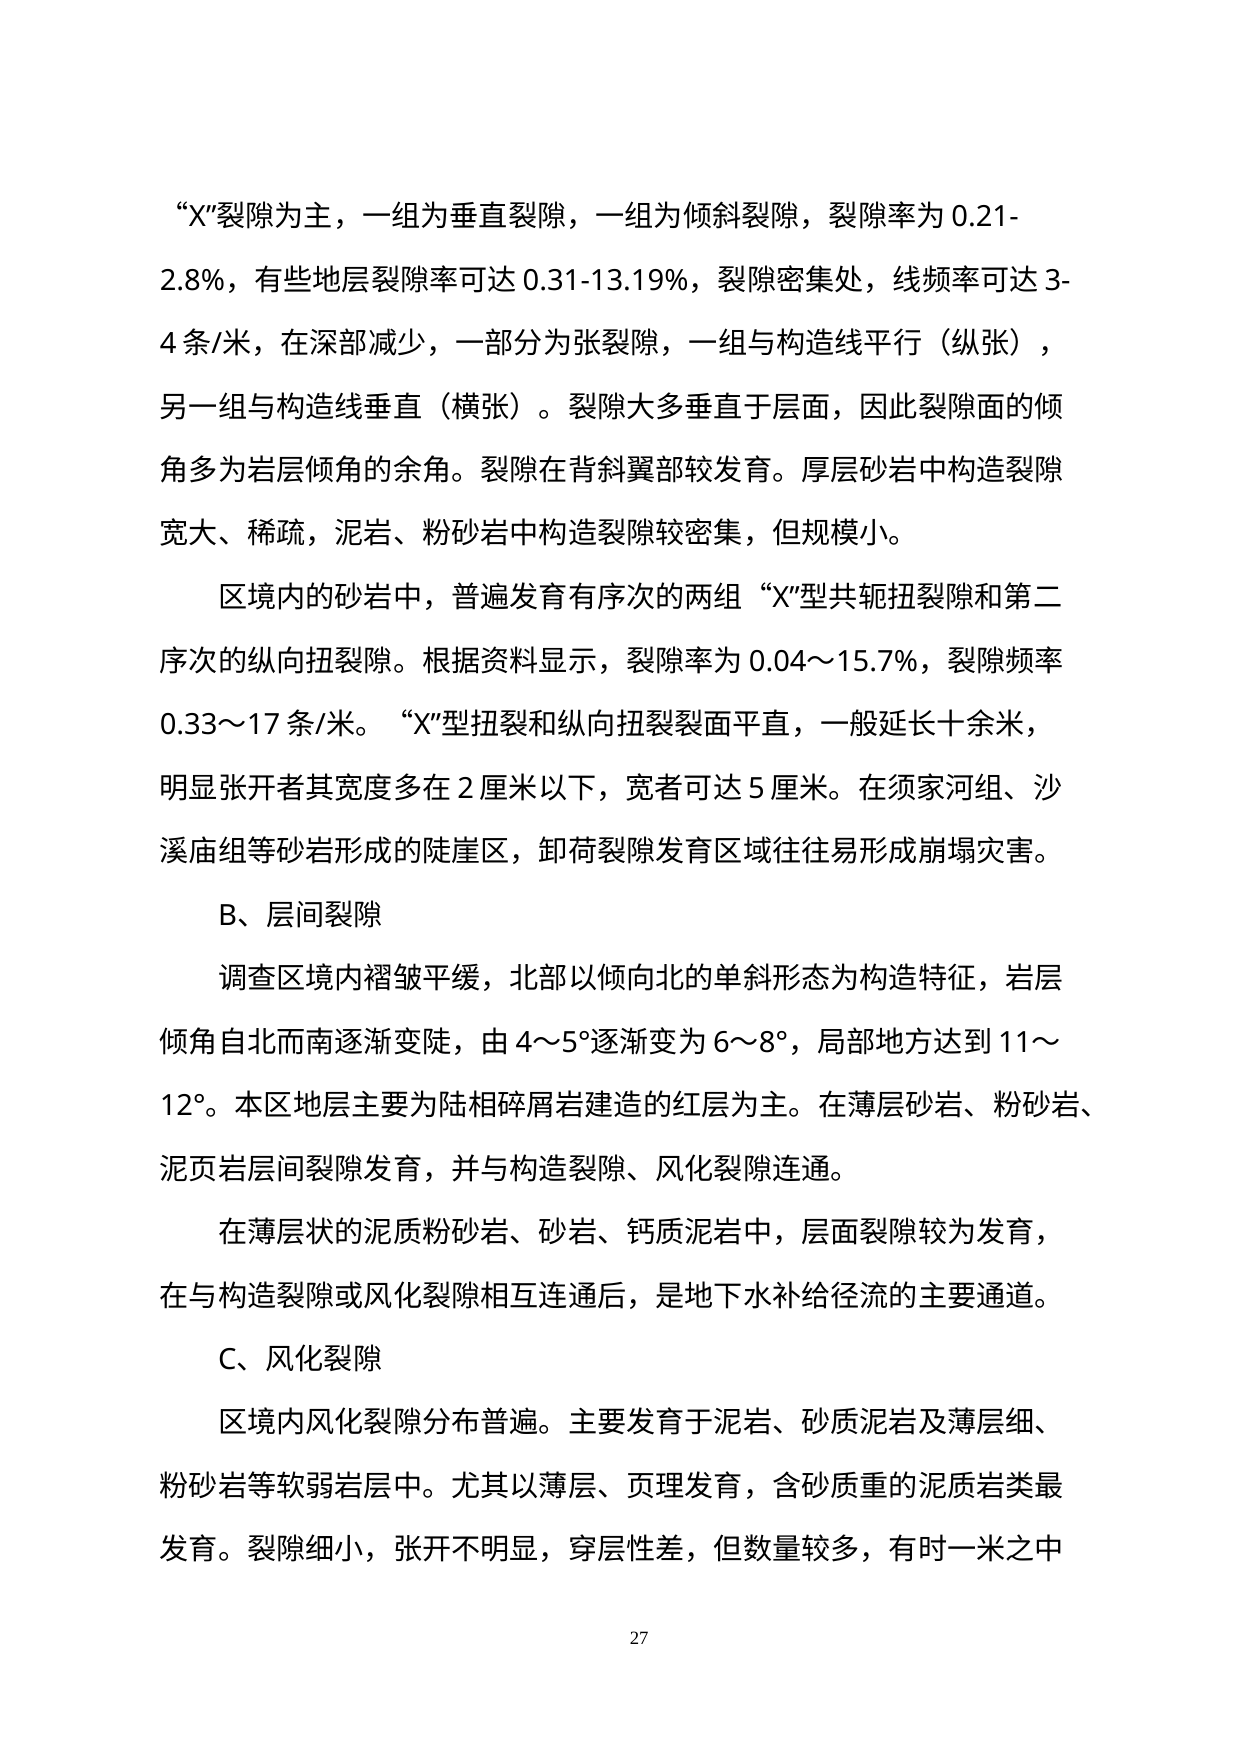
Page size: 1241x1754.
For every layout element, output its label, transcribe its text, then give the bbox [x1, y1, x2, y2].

text C、风化裂隙 [159, 1336, 1081, 1378]
text 区境内的砂岩中，普遍发育有序次的两组“X”型共轭扭裂隙和第二序次的纵向扭裂隙。根据资料显示，裂隙率为0.04～15.7%，裂隙频率0.33～17条/米。“X”型扭裂和纵向扭裂裂面平直，一般延长十余米，明显张开者其宽度多在2厘米以下，宽者可达5厘米。在须家河组、沙溪庙组等砂岩形成的陡崖区，卸荷裂隙发育区域往往易形成崩塌灾害。 [159, 573, 1081, 870]
text 调查区境内褶皱平缓，北部以倾向北的单斜形态为构造特征，岩层倾角自北而南逐渐变陡，由4～5°逐渐变为6～8°，局部地方达到11～12°。本区地层主要为陆相碎屑岩建造的红层为主。在薄层砂岩、粉砂岩、泥页岩层间裂隙发育，并与构造裂隙、风化裂隙连通。 [159, 955, 1081, 1187]
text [159, 1399, 1081, 1568]
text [159, 193, 1081, 552]
text 在薄层状的泥质粉砂岩、砂岩、钙质泥岩中，层面裂隙较为发育，在与构造裂隙或风化裂隙相互连通后，是地下水补给径流的主要通道。 [159, 1209, 1081, 1314]
text B、层间裂隙 [159, 891, 1081, 933]
